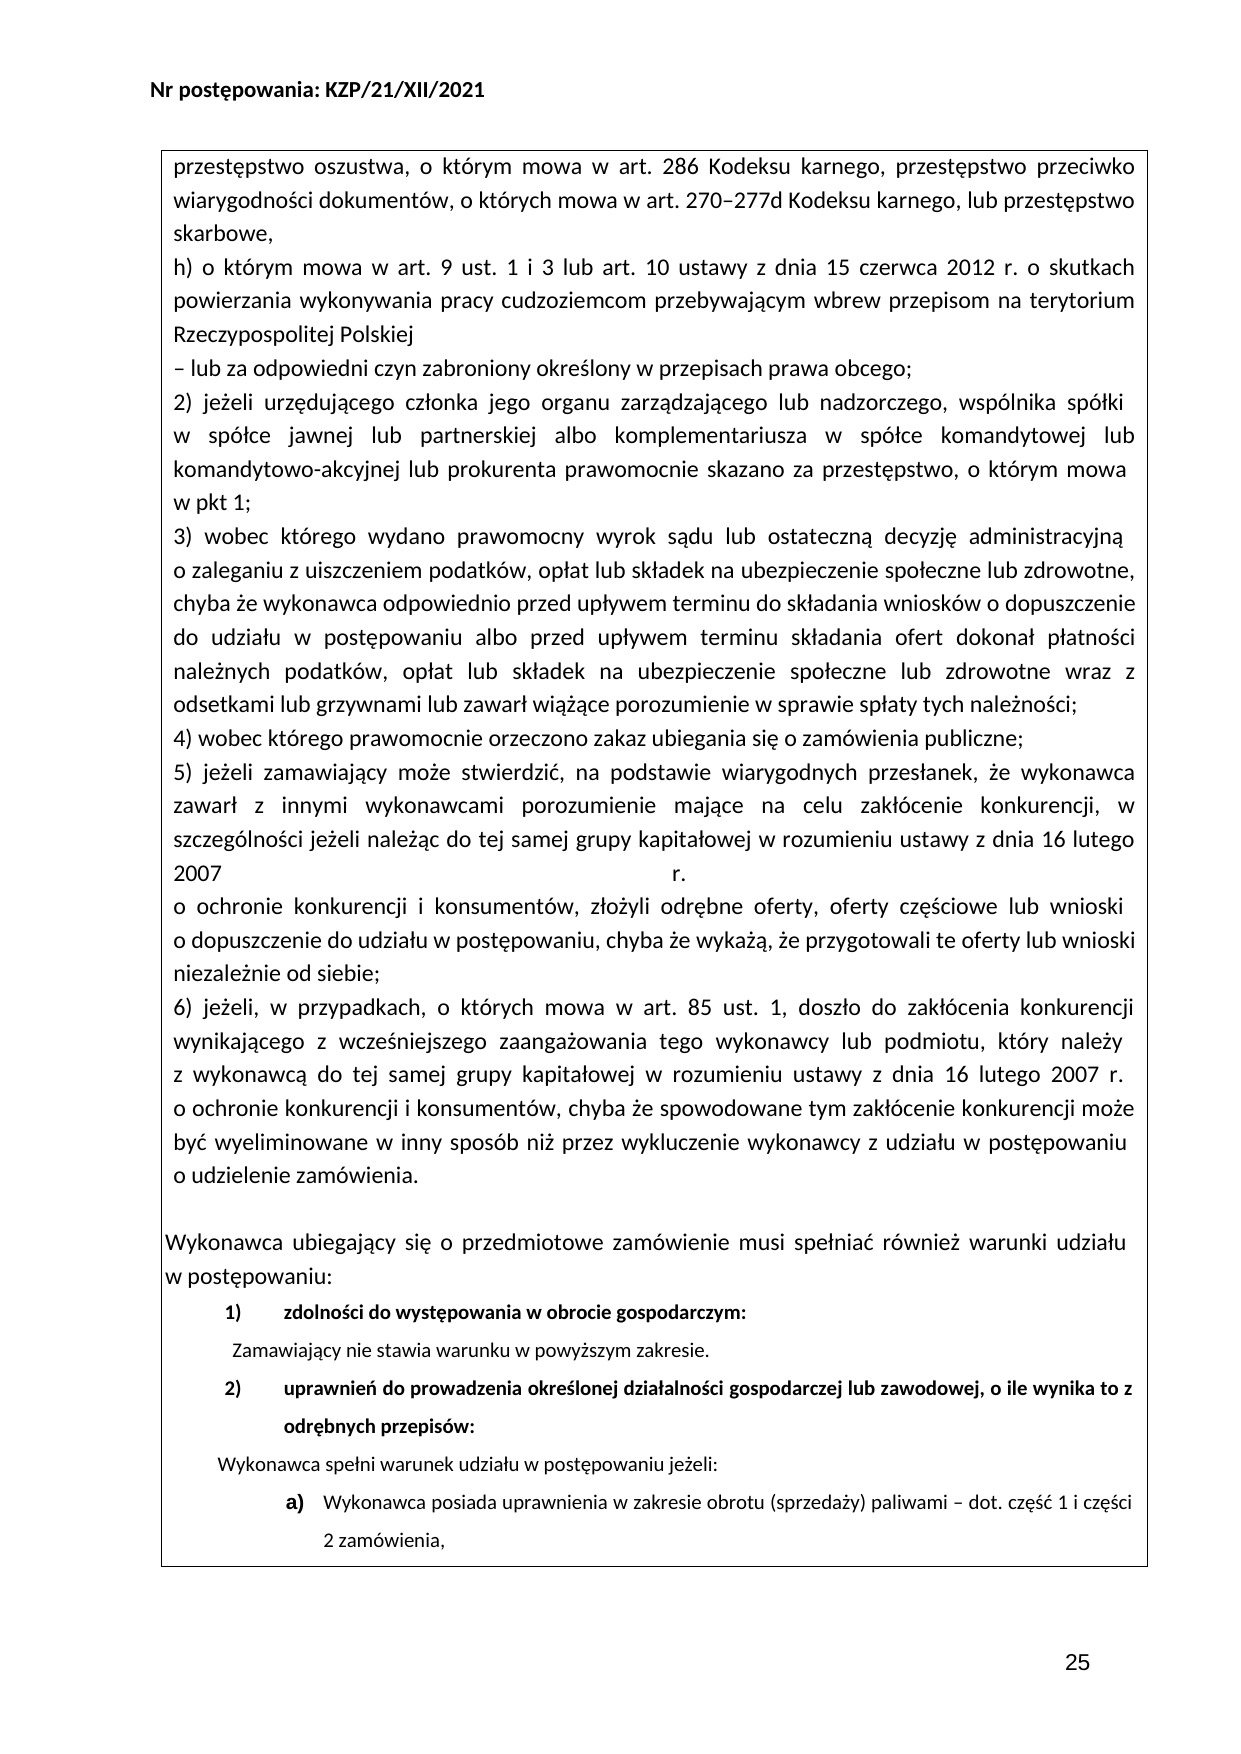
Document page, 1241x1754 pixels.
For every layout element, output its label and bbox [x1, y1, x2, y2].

table_cell [162, 151, 1147, 1566]
